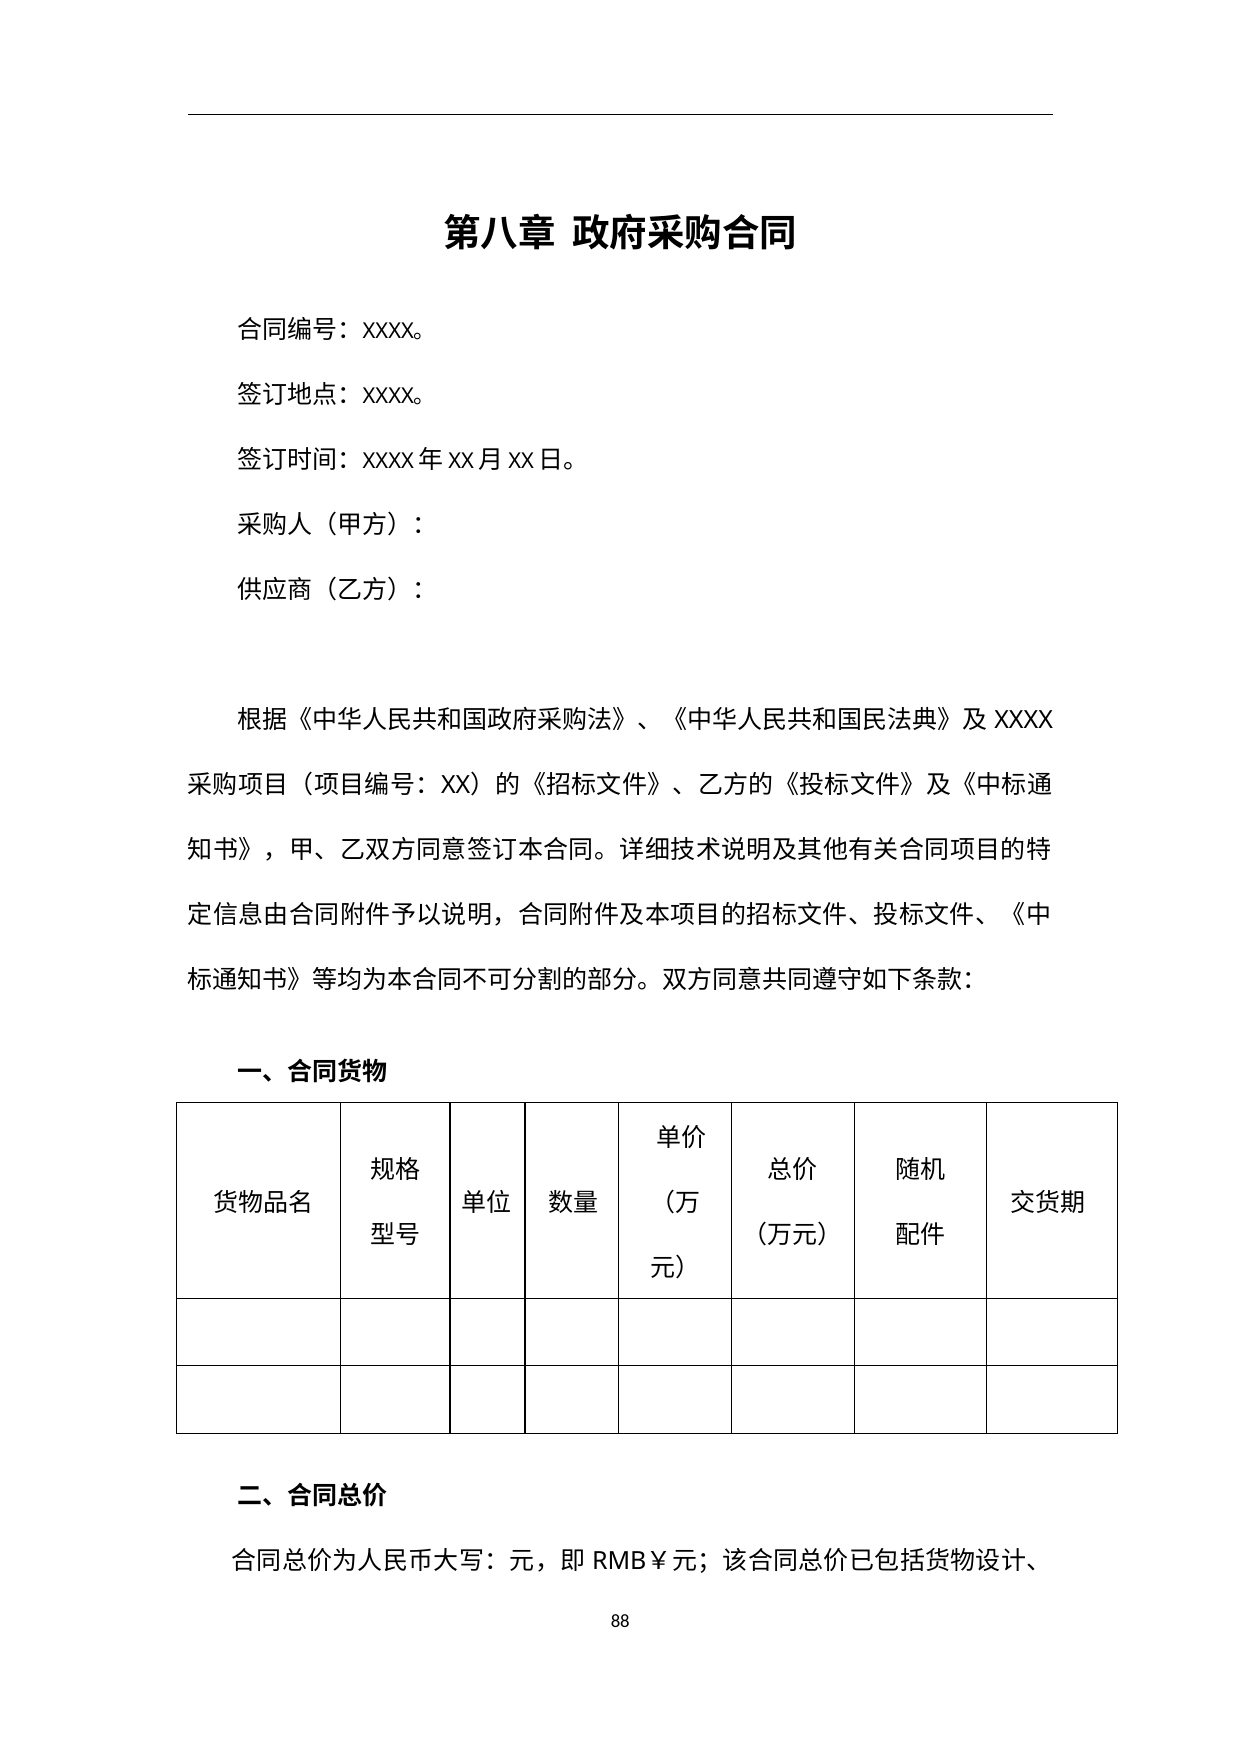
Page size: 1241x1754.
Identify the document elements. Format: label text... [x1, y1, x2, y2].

subtitle 第八章 政府采购合同 [187, 197, 1053, 262]
text 根据《中华人民共和国政府采购法》、《中华人民共和国民法典》及XXXX采购项目（项目编号：XX）的《招标文件》、乙方的《投标文件》及《中标通知书》，甲、乙双方同意签订本合同。详细技术说明及其他有关合同项目的特定信息由合同附件予以说明，合同附件及本项目的招标文件、投标文件、《中标通知书》等均为本合同不可分割的部分。双方同意共同遵守如下条款： [187, 685, 1053, 1010]
text 供应商（乙方）： [187, 555, 1053, 620]
table_cell [526, 1366, 618, 1433]
text 合同编号：XXXX。 [187, 295, 1053, 360]
table_header 规格 型号 [341, 1103, 449, 1298]
table_cell [732, 1299, 854, 1365]
table_header 随机 配件 [855, 1103, 986, 1298]
table_header 总价 （万元） [732, 1103, 854, 1298]
table_cell [732, 1366, 854, 1433]
table_cell [341, 1299, 449, 1365]
text 签订时间：XXXX年XX月XX日。 [187, 425, 1053, 490]
table_header 单价 （万元） [619, 1103, 731, 1298]
table_cell [987, 1299, 1117, 1365]
subtitle 二、合同总价 [187, 1461, 1053, 1526]
table_cell [987, 1366, 1117, 1433]
table_cell [451, 1299, 524, 1365]
table_cell [341, 1366, 449, 1433]
subtitle 一、合同货物 [187, 1037, 1053, 1102]
table_cell [451, 1366, 524, 1433]
table_cell [619, 1366, 731, 1433]
table_header 交货期 [987, 1103, 1117, 1298]
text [187, 1526, 1053, 1591]
text 签订地点：XXXX。 [187, 360, 1053, 425]
table_cell [855, 1366, 986, 1433]
table_cell [177, 1299, 340, 1365]
table_cell [855, 1299, 986, 1365]
table_header 数量 [526, 1103, 618, 1298]
table_cell [177, 1366, 340, 1433]
table_cell [526, 1299, 618, 1365]
table_header 货物品名 [177, 1103, 340, 1298]
table_header 单位 [451, 1103, 524, 1298]
table_cell [619, 1299, 731, 1365]
text 采购人（甲方）： [187, 490, 1053, 555]
